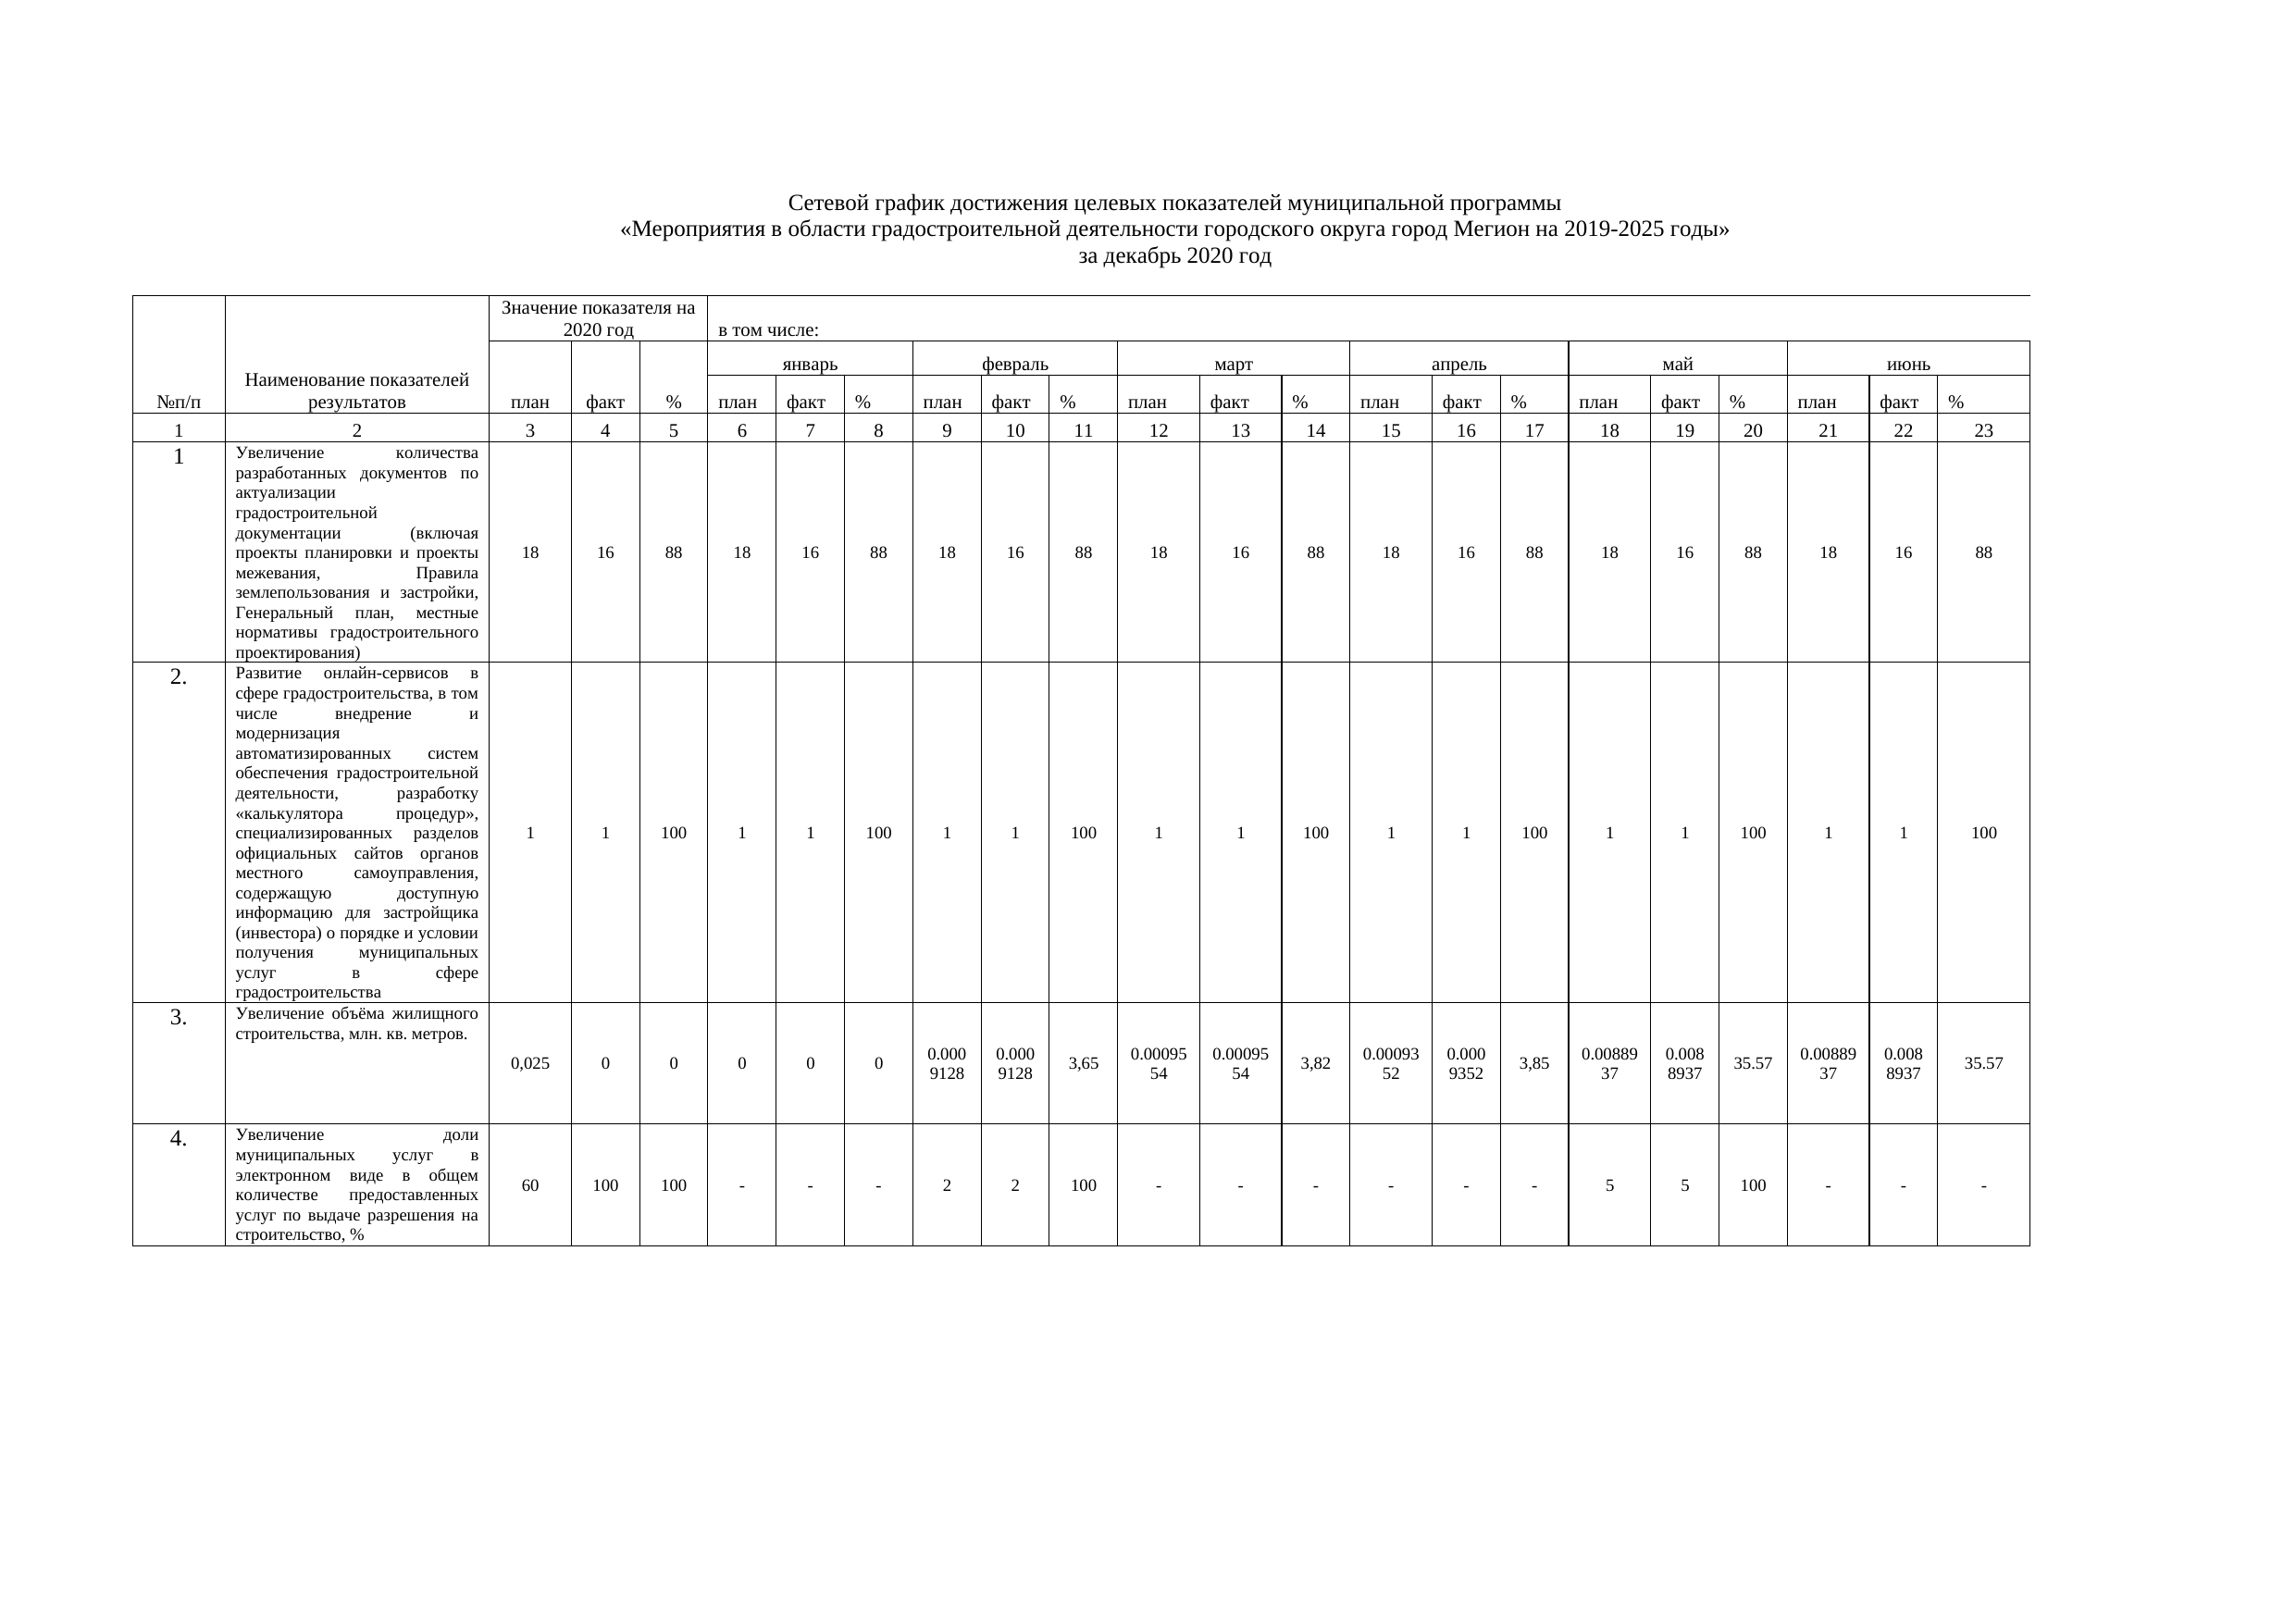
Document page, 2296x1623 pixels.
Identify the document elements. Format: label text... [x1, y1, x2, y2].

table_cell - [1788, 1124, 1868, 1245]
table_cell 0 [776, 1003, 844, 1123]
table_cell 18 [490, 442, 571, 662]
table_cell план [1788, 376, 1868, 413]
table_cell план [490, 341, 571, 413]
table_cell 16 [1433, 414, 1500, 441]
table_cell факт [1200, 376, 1281, 413]
table_cell 100 [1719, 663, 1787, 1002]
table_cell факт [982, 376, 1049, 413]
table_cell 16 [1651, 442, 1719, 662]
table_cell 4. [133, 1124, 225, 1245]
table_cell 100 [640, 663, 707, 1002]
table_cell - [776, 1124, 844, 1245]
table_cell план [913, 376, 981, 413]
table_cell - [1118, 1124, 1199, 1245]
table_cell 0.0009128 [982, 1003, 1049, 1123]
table_cell 1 [133, 414, 225, 441]
table_cell 1 [1350, 663, 1432, 1002]
table_cell Увеличение доли муниципальных услуг в электронном виде в общем количестве предоставленных услуг по выдаче разрешения на строительство, % [226, 1124, 489, 1245]
table_cell факт [1433, 376, 1500, 413]
table_cell 0.0088937 [1788, 1003, 1868, 1123]
table_cell 1 [133, 442, 225, 662]
table_cell 1 [490, 663, 571, 1002]
table_cell 18 [913, 442, 981, 662]
table_cell Развитие онлайн-сервисов в сфере градостроительства, в том числе внедрение и модернизация автоматизированных систем обеспечения градостроительной деятельности, разработку «калькулятора процедур», специализированных разделов официальных сайтов органов местного самоуправления, содержащую доступную информацию для застройщика (инвестора) о порядке и условии получения муниципальных услуг в сфере градостроительства [226, 663, 489, 1002]
table_cell 100 [845, 663, 912, 1002]
table_cell 1 [1433, 663, 1500, 1002]
table_header в том числе: [708, 296, 2030, 341]
table_cell 0,025 [490, 1003, 571, 1123]
table_cell 18 [708, 442, 776, 662]
table_cell 35.57 [1719, 1003, 1787, 1123]
table_cell 0 [572, 1003, 639, 1123]
table_cell 0.0009554 [1200, 1003, 1281, 1123]
table_cell % [845, 376, 912, 413]
table_cell % [1049, 376, 1117, 413]
table_header Значение показателя на 2020 год [490, 296, 707, 341]
table_cell 16 [776, 442, 844, 662]
table_cell 14 [1283, 414, 1349, 441]
table_cell 5 [1570, 1124, 1650, 1245]
table_cell 23 [1938, 414, 2029, 441]
table_cell март [1118, 341, 1349, 375]
table_cell 10 [982, 414, 1049, 441]
table_cell 21 [1788, 414, 1868, 441]
table_cell - [708, 1124, 776, 1245]
table_cell - [1283, 1124, 1349, 1245]
table_cell факт [1870, 376, 1937, 413]
table_cell 0.0009554 [1118, 1003, 1199, 1123]
table_cell % [1501, 376, 1568, 413]
table_cell - [845, 1124, 912, 1245]
table_cell - [1350, 1124, 1432, 1245]
table_cell факт [776, 376, 844, 413]
table_cell 16 [572, 442, 639, 662]
table_cell 18 [1570, 414, 1650, 441]
table_cell % [640, 341, 707, 413]
table_cell 13 [1200, 414, 1281, 441]
table_cell 1 [708, 663, 776, 1002]
table_cell 1 [1200, 663, 1281, 1002]
table_cell 100 [1049, 1124, 1117, 1245]
table_cell 88 [1049, 442, 1117, 662]
table_cell 17 [1501, 414, 1568, 441]
table_cell 0.0009128 [913, 1003, 981, 1123]
table_cell 3. [133, 1003, 225, 1123]
table_cell 88 [845, 442, 912, 662]
table_cell план [1350, 376, 1432, 413]
table_cell 100 [1283, 663, 1349, 1002]
table_cell 88 [1719, 442, 1787, 662]
table_cell 88 [1501, 442, 1568, 662]
table_cell 5 [640, 414, 707, 441]
table_cell февраль [913, 341, 1117, 375]
table_cell 4 [572, 414, 639, 441]
table_cell 1 [572, 663, 639, 1002]
table_cell % [1719, 376, 1787, 413]
table_cell план [1118, 376, 1199, 413]
table_cell 16 [1433, 442, 1500, 662]
table_header №п/п [133, 296, 225, 413]
table_cell факт [1651, 376, 1719, 413]
table_cell 16 [1200, 442, 1281, 662]
table_cell 1 [913, 663, 981, 1002]
table_cell 1 [1788, 663, 1868, 1002]
table_cell 18 [1570, 442, 1650, 662]
table_cell 100 [572, 1124, 639, 1245]
table_cell % [1938, 376, 2029, 413]
table_cell 0.0088937 [1870, 1003, 1937, 1123]
table_cell 9 [913, 414, 981, 441]
table_cell 18 [1788, 442, 1868, 662]
table_cell 60 [490, 1124, 571, 1245]
table_cell 0.0088937 [1651, 1003, 1719, 1123]
table_cell 1 [1118, 663, 1199, 1002]
table_cell 2 [982, 1124, 1049, 1245]
table_cell июнь [1788, 341, 2029, 375]
table_cell 2 [226, 414, 489, 441]
text за декабрь 2020 год [123, 242, 2228, 268]
text «Мероприятия в области градостроительной деятельности городского округа город Мегион на 2019-2025 годы» [123, 215, 2228, 242]
table_cell 1 [1570, 663, 1650, 1002]
table_cell 1 [1870, 663, 1937, 1002]
table_cell 15 [1350, 414, 1432, 441]
table_cell 1 [1651, 663, 1719, 1002]
table_cell 1 [776, 663, 844, 1002]
table_cell 20 [1719, 414, 1787, 441]
table_cell план [708, 376, 776, 413]
table_cell 2. [133, 663, 225, 1002]
table_cell 7 [776, 414, 844, 441]
table_cell 100 [1501, 663, 1568, 1002]
table_cell 16 [1870, 442, 1937, 662]
table_cell 18 [1118, 442, 1199, 662]
text Сетевой график достижения целевых показателей муниципальной программы [123, 189, 2228, 215]
table_cell 100 [1719, 1124, 1787, 1245]
table_cell 3,85 [1501, 1003, 1568, 1123]
table_cell 3,82 [1283, 1003, 1349, 1123]
table_cell апрель [1350, 341, 1568, 375]
table_cell 100 [640, 1124, 707, 1245]
table_cell 0.0088937 [1570, 1003, 1650, 1123]
table_cell 18 [1350, 442, 1432, 662]
table_cell 88 [640, 442, 707, 662]
table_cell 19 [1651, 414, 1719, 441]
table_cell Увеличение объёма жилищного строительства, млн. кв. метров. [226, 1003, 489, 1123]
table_cell январь [708, 341, 912, 375]
table_cell 6 [708, 414, 776, 441]
table_cell факт [572, 341, 639, 413]
table_cell 5 [1651, 1124, 1719, 1245]
table_cell - [1200, 1124, 1281, 1245]
table_cell 88 [1938, 442, 2029, 662]
table_cell 16 [982, 442, 1049, 662]
table_cell Увеличение количества разработанных документов по актуализации градостроительной документации (включая проекты планировки и проекты межевания, Правила землепользования и застройки, Генеральный план, местные нормативы градостроительного проектирования) [226, 442, 489, 662]
table_cell 11 [1049, 414, 1117, 441]
table_cell 100 [1938, 663, 2029, 1002]
table_cell % [1283, 376, 1349, 413]
table_cell - [1938, 1124, 2029, 1245]
table_cell - [1870, 1124, 1937, 1245]
table_cell 3 [490, 414, 571, 441]
table_cell 8 [845, 414, 912, 441]
table_cell 0 [708, 1003, 776, 1123]
table_cell 12 [1118, 414, 1199, 441]
table_cell 0 [845, 1003, 912, 1123]
table_cell 3,65 [1049, 1003, 1117, 1123]
table_cell май [1570, 341, 1787, 375]
table_cell 0.0009352 [1350, 1003, 1432, 1123]
table_cell план [1570, 376, 1650, 413]
table_cell - [1433, 1124, 1500, 1245]
table_cell 100 [1049, 663, 1117, 1002]
table_header Наименование показателей результатов [226, 296, 489, 413]
table_cell 35.57 [1938, 1003, 2029, 1123]
table_cell 0 [640, 1003, 707, 1123]
table_cell 1 [982, 663, 1049, 1002]
table_cell 0.0009352 [1433, 1003, 1500, 1123]
table_cell 22 [1870, 414, 1937, 441]
table_cell - [1501, 1124, 1568, 1245]
table_cell 2 [913, 1124, 981, 1245]
table_cell 88 [1283, 442, 1349, 662]
